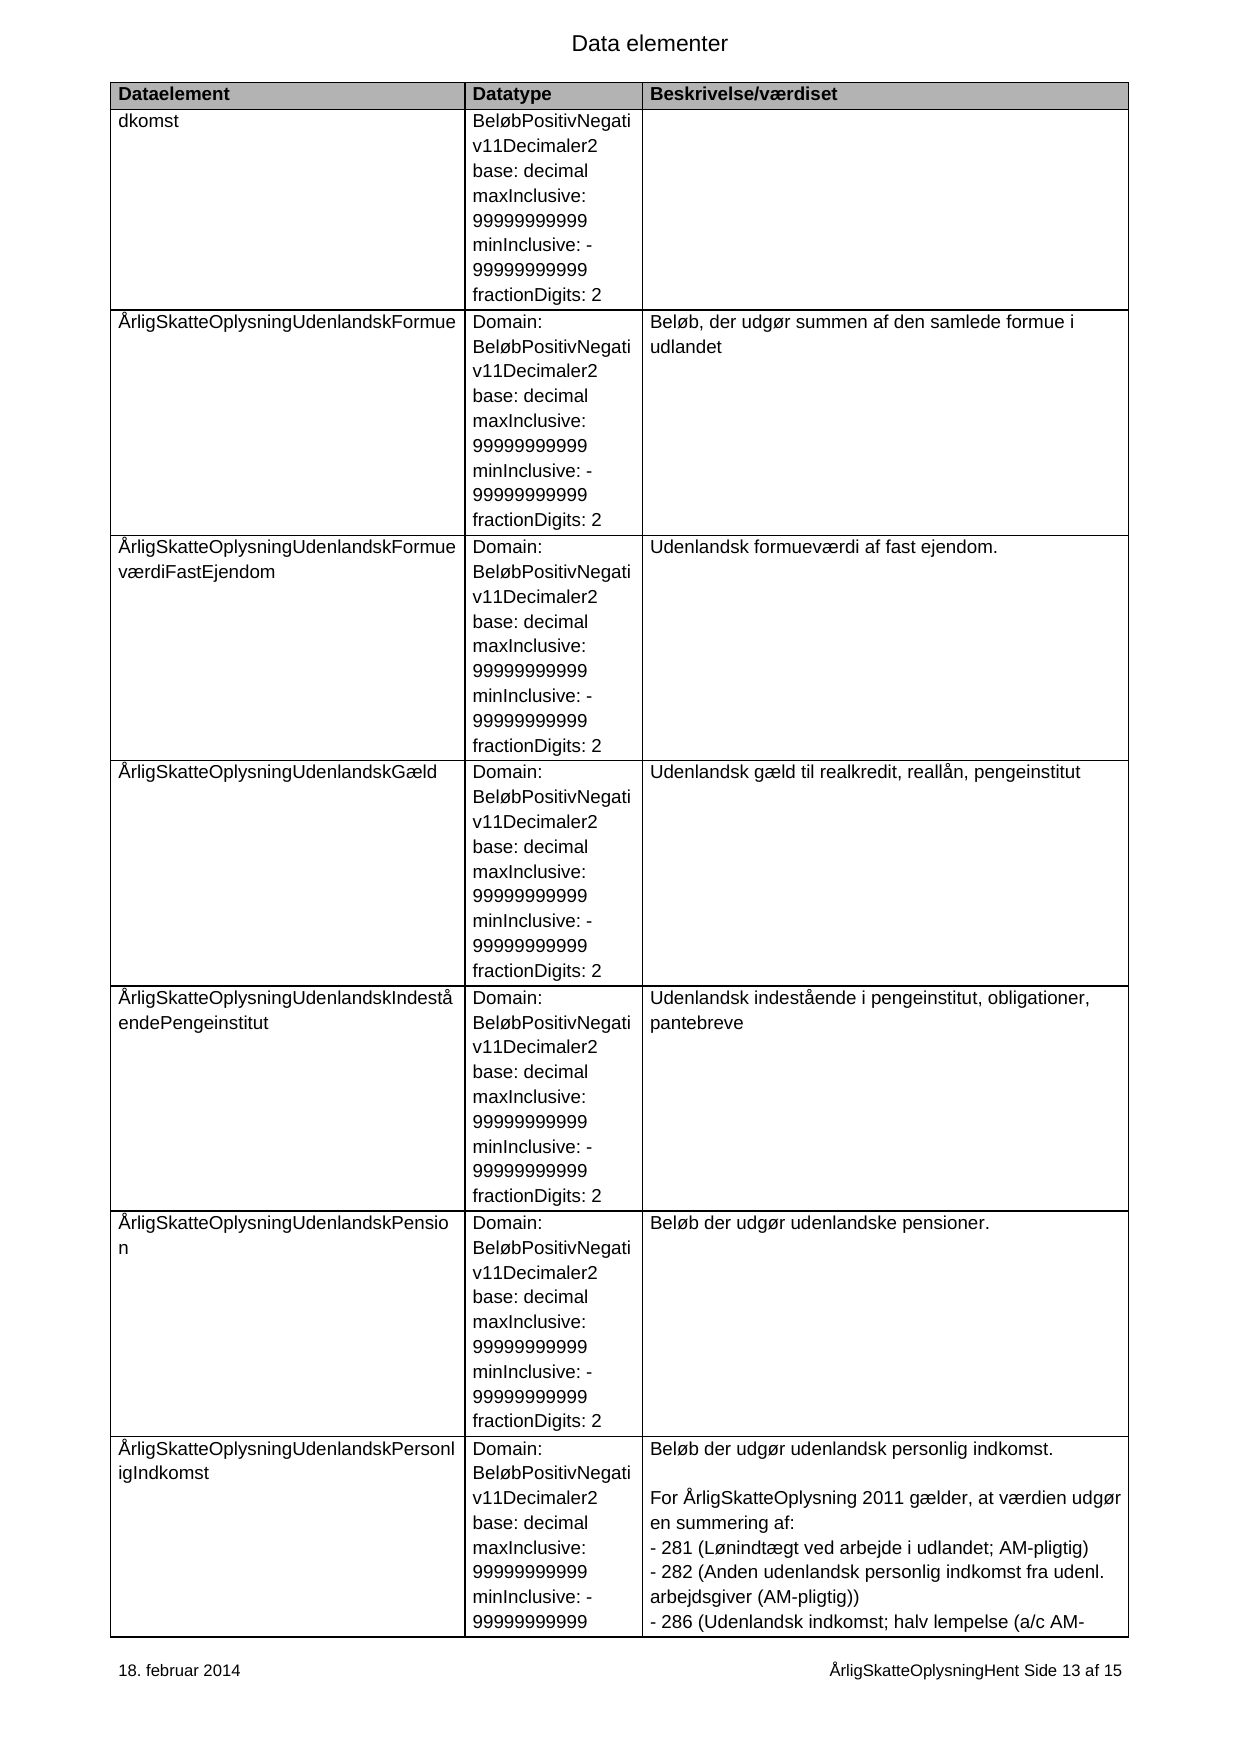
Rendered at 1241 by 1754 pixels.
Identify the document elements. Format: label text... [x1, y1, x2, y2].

table_header Beskrivelse/værdiset [643, 83, 1128, 109]
table_cell ÅrligSkatteOplysningUdenlandskGæld [111, 761, 464, 985]
table_cell ÅrligSkatteOplysningUdenlandskIndeståendePengeinstitut [111, 987, 464, 1210]
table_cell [111, 1437, 464, 1636]
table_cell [111, 110, 464, 309]
table_cell ÅrligSkatteOplysningUdenlandskFormue [111, 311, 464, 534]
table_cell Domain: BeløbPositivNegativ11Decimaler2 base: decimal maxInclusive: 99999999999 minInclusive: -99999999999 fractionDigits: 2 [466, 311, 642, 534]
table_cell Beløb, der udgør summen af den samlede formue i udlandet [643, 311, 1128, 534]
table_header Datatype [466, 83, 642, 109]
table_cell ÅrligSkatteOplysningUdenlandskFormueværdiFastEjendom [111, 536, 464, 760]
table_cell Domain: BeløbPositivNegativ11Decimaler2 base: decimal maxInclusive: 99999999999 minInclusive: -99999999999 fractionDigits: 2 [466, 1212, 642, 1436]
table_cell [466, 1437, 642, 1636]
table_cell Udenlandsk formueværdi af fast ejendom. [643, 536, 1128, 760]
table_cell Domain: BeløbPositivNegativ11Decimaler2 base: decimal maxInclusive: 99999999999 minInclusive: -99999999999 fractionDigits: 2 [466, 761, 642, 985]
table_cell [643, 1437, 1128, 1636]
table_cell Udenlandsk gæld til realkredit, reallån, pengeinstitut [643, 761, 1128, 985]
table_header Dataelement [111, 83, 464, 109]
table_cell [643, 110, 1128, 309]
table_cell ÅrligSkatteOplysningUdenlandskPension [111, 1212, 464, 1436]
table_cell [466, 110, 642, 309]
table_cell Beløb der udgør udenlandske pensioner. [643, 1212, 1128, 1436]
table_cell Domain: BeløbPositivNegativ11Decimaler2 base: decimal maxInclusive: 99999999999 minInclusive: -99999999999 fractionDigits: 2 [466, 536, 642, 760]
table_cell Udenlandsk indestående i pengeinstitut, obligationer, pantebreve [643, 987, 1128, 1210]
table_cell Domain: BeløbPositivNegativ11Decimaler2 base: decimal maxInclusive: 99999999999 minInclusive: -99999999999 fractionDigits: 2 [466, 987, 642, 1210]
